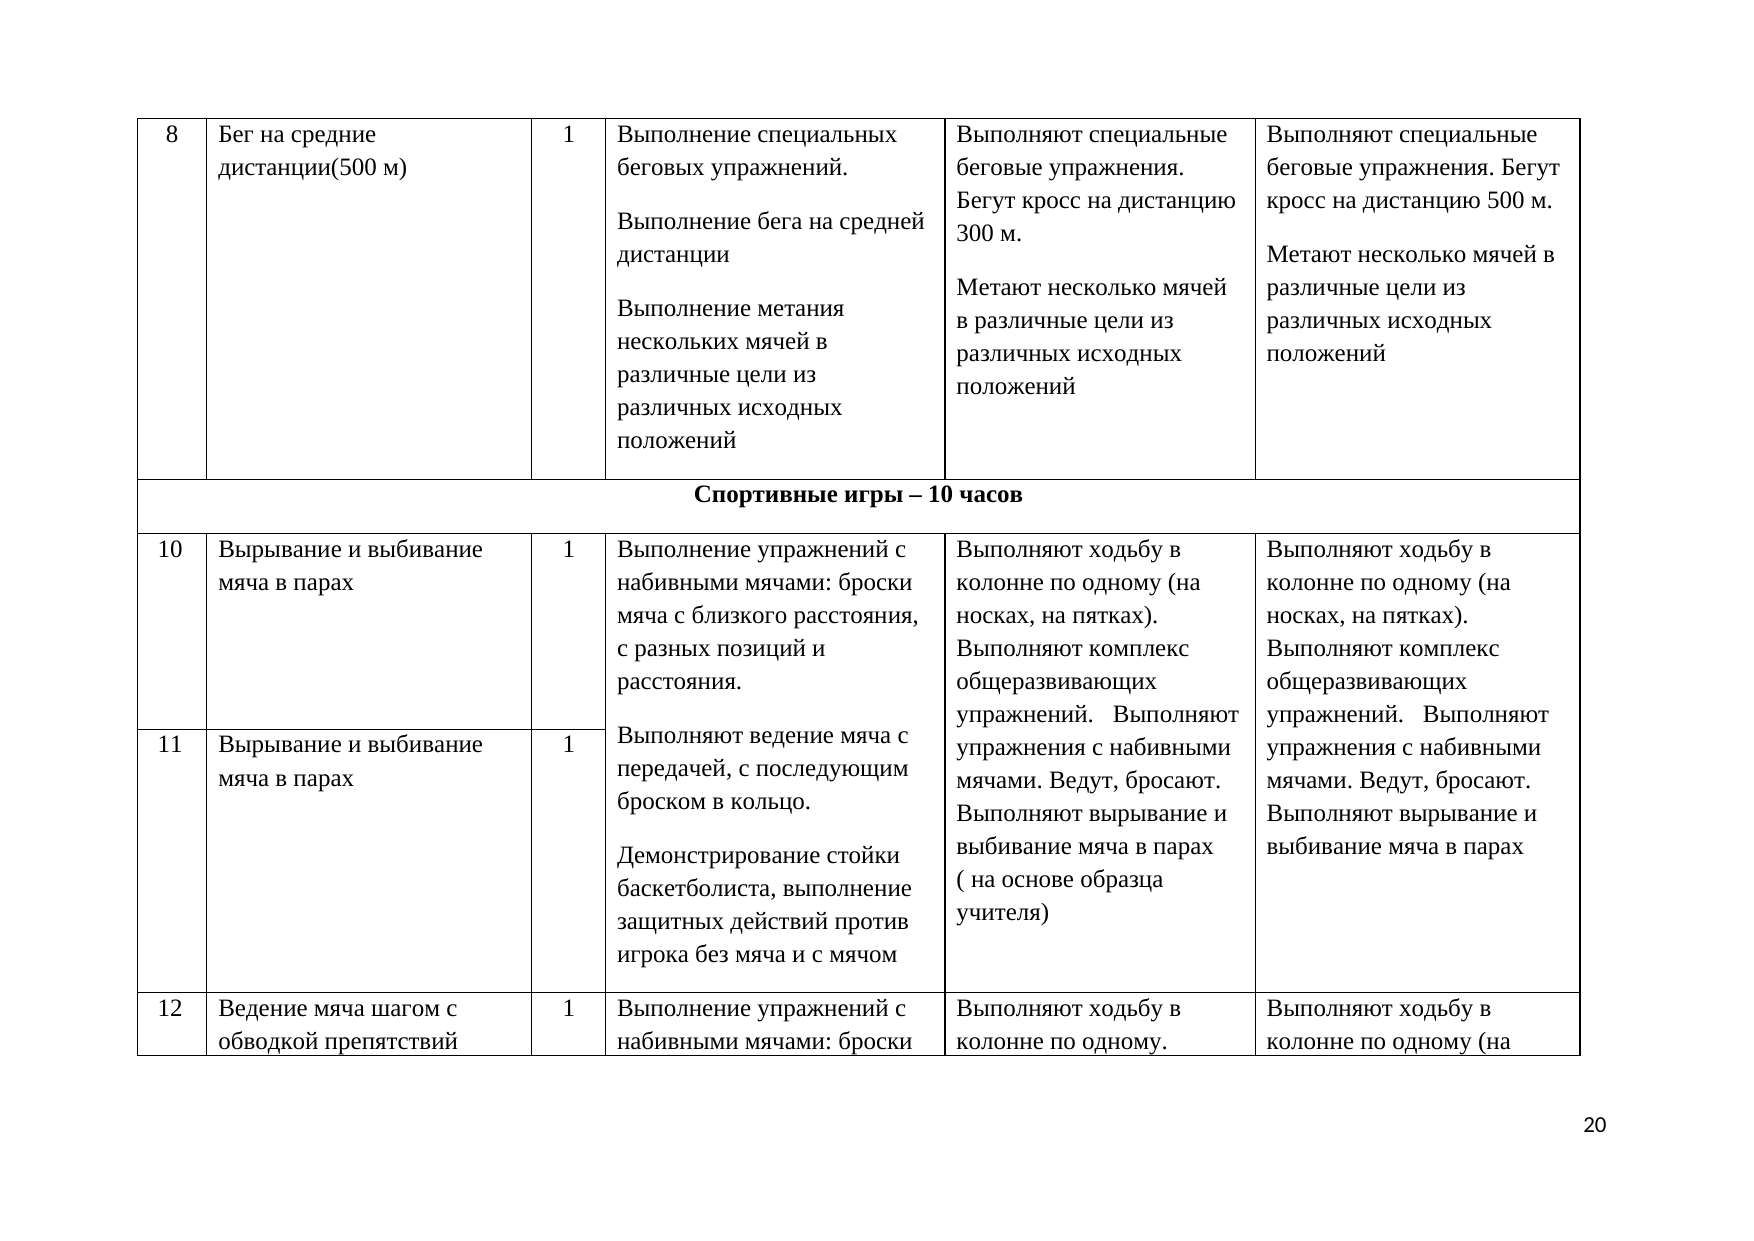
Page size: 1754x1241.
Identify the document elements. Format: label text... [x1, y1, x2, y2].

table_cell Выполняют ходьбу в колонне по одному (на носках, на пятках). Выполняют комплекс общеразвивающих упражнений. Выполняют упражнения с набивными мячами. Ведут, бросают. Выполняют вырывание и выбивание мяча в парах ( на основе образца учителя) [946, 534, 1255, 992]
table_cell 1 [532, 730, 605, 992]
table_cell Выполнение упражнений с набивными мячами: броски мяча с близкого расстояния, с разных позиций и расстояния. Выполняют ведение мяча с передачей, с последующим броском в кольцо. Демонстрирование стойки баскетболиста, выполнение защитных действий против игрока без мяча и с мячом [606, 534, 944, 992]
table_cell Спортивные игры – 10 часов [138, 480, 1579, 533]
table_cell 1 [532, 119, 605, 478]
table_cell 1 [532, 534, 605, 728]
table_cell 8 [138, 119, 206, 478]
table_cell Вырывание и выбивание мяча в парах [207, 730, 531, 992]
table_cell Вырывание и выбивание мяча в парах [207, 534, 531, 728]
table_cell 10 [138, 534, 206, 728]
table_cell Выполняют ходьбу в колонне по одному (на носках, на пятках). Выполняют комплекс общеразвивающих упражнений. Выполняют упражнения с набивными мячами. Ведут, бросают. Выполняют вырывание и выбивание мяча в парах [1256, 534, 1579, 992]
table_cell Выполняют специальные беговые упражнения. Бегут кросс на дистанцию 500 м. Метают несколько мячей в различные цели из различных исходных положений [1256, 119, 1579, 478]
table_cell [207, 993, 531, 1055]
table_cell 12 [138, 993, 206, 1055]
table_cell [1256, 993, 1579, 1055]
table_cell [606, 993, 944, 1055]
table_cell 1 [532, 993, 605, 1055]
table_cell 11 [138, 730, 206, 992]
table_cell Выполняют специальные беговые упражнения. Бегут кросс на дистанцию 300 м. Метают несколько мячей в различные цели из различных исходных положений [946, 119, 1255, 478]
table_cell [946, 993, 1255, 1055]
table_cell Бег на средние дистанции(500 м) [207, 119, 531, 478]
table_cell Выполнение специальных беговых упражнений. Выполнение бега на средней дистанции Выполнение метания нескольких мячей в различные цели из различных исходных положений [606, 119, 944, 478]
